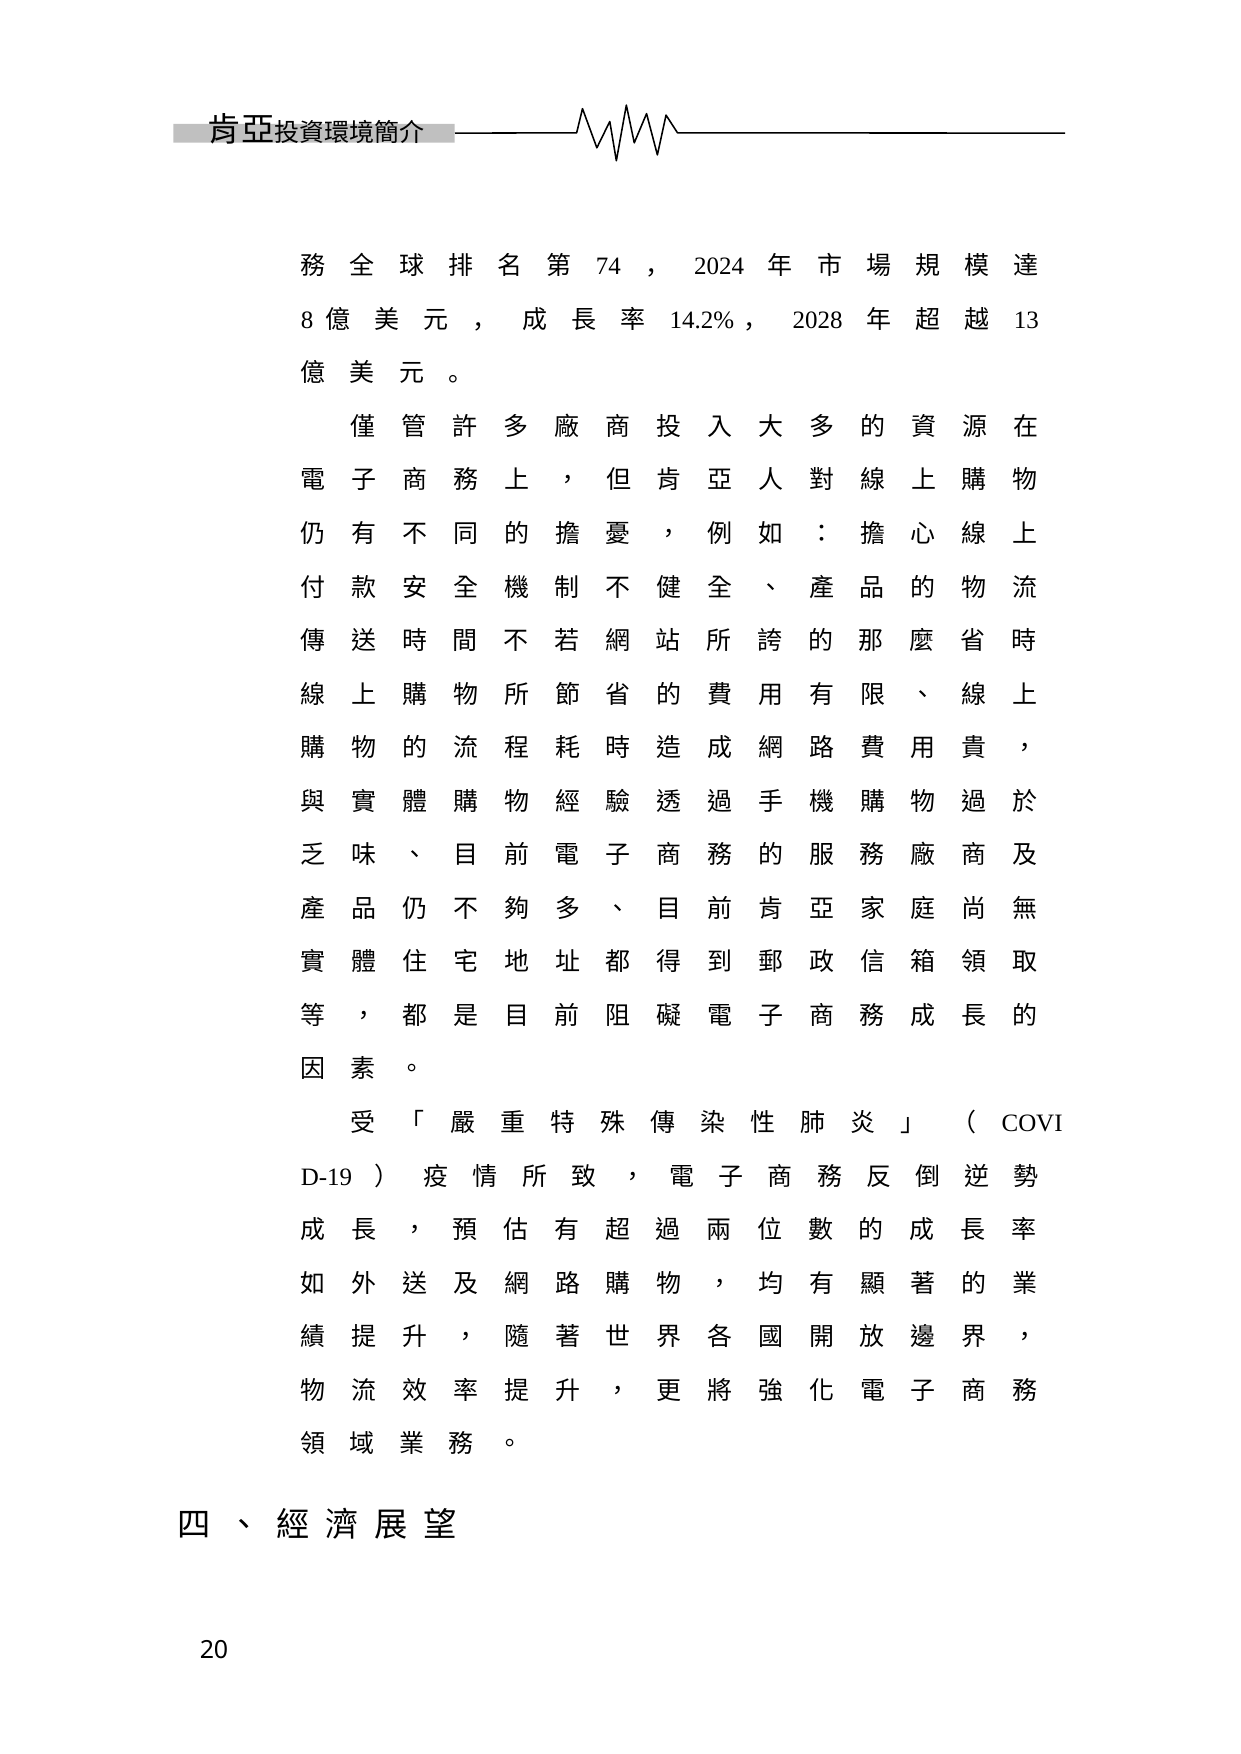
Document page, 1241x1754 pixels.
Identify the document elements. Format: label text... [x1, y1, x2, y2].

text 受「嚴重特殊傳染性肺炎」（COVID-19）疫情所致，電子商務反倒逆勢成長，預估有超過兩位數的成長率，如外送及網路購物，均有顯著的業績提升，隨著世界各國開放邊界，物流效率提升，更將強化電子商務領域業務。 [276, 1094, 1063, 1469]
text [276, 237, 1063, 398]
text 僅管許多廠商投入大多的資源在電子商務上，但肯亞人對線上購物仍有不同的擔憂，例如：擔心線上付款安全機制不健全、產品的物流傳送時間不若網站所誇的那麼省時、線上購物所節省的費用有限、線上購物的流程耗時造成網路費用貴，與實體購物經驗透過手機購物過於乏味、目前電子商務的服務廠商及產品仍不夠多、目前肯亞家庭尚無實體住宅地址都得到郵政信箱領取等，都是目前阻礙電子商務成長的因素。 [276, 398, 1063, 1094]
text 四、經濟展望 [178, 1495, 1063, 1549]
